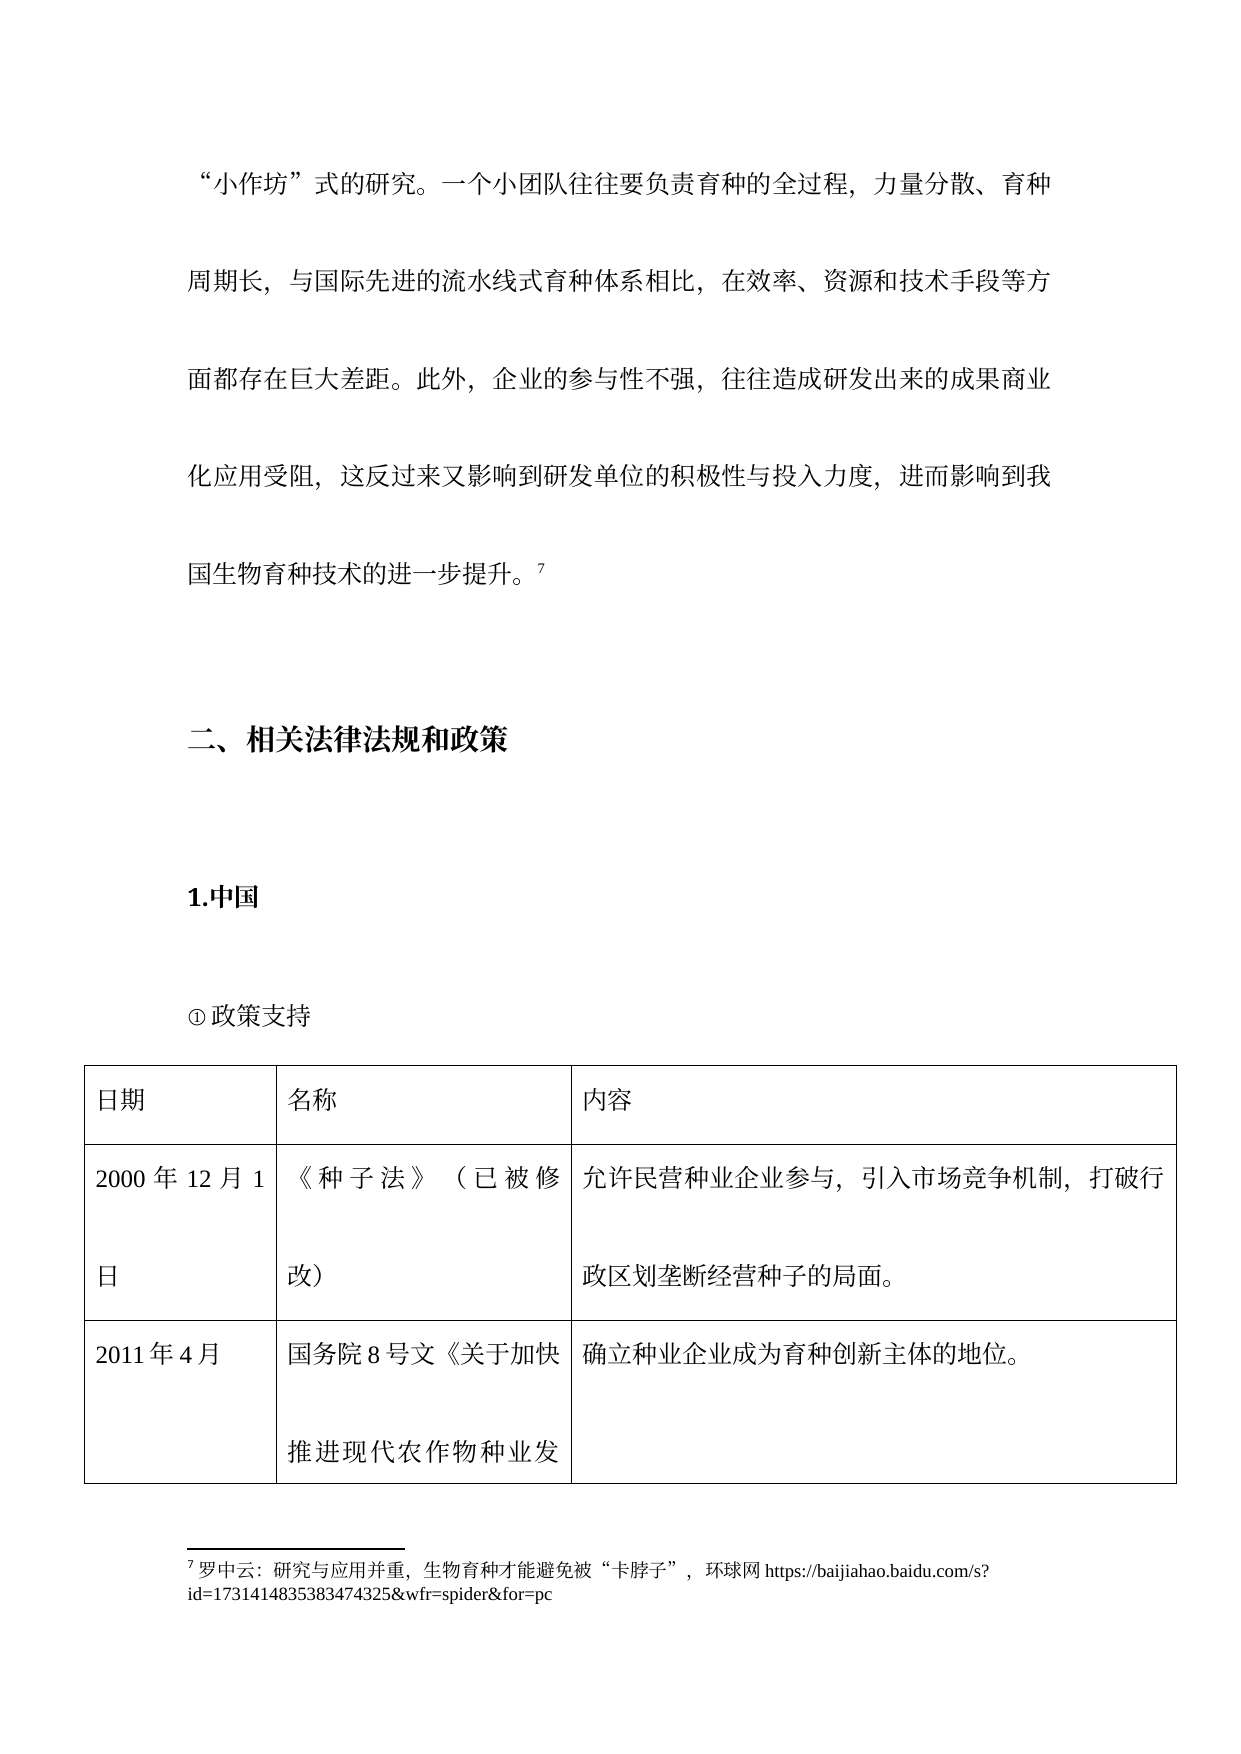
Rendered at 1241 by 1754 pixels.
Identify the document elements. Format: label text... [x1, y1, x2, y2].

table_header 日期 [85, 1066, 276, 1143]
table_cell 2000年12月1日 [85, 1145, 276, 1319]
table_cell 允许民营种业企业参与，引入市场竞争机制，打破行政区划垄断经营种子的局面。 [572, 1145, 1176, 1319]
table_header 内容 [572, 1066, 1176, 1143]
text ①政策支持 [187, 982, 1053, 1047]
table_cell 确立种业企业成为育种创新主体的地位。 [572, 1321, 1176, 1483]
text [187, 150, 1053, 605]
table_cell 2011年4月 [85, 1321, 276, 1483]
subtitle 1.中国 [187, 863, 1053, 928]
table_cell 《种子法》（已被修改） [277, 1145, 571, 1319]
table_header 名称 [277, 1066, 571, 1143]
subtitle 二、相关法律法规和政策 [187, 705, 1053, 770]
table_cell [277, 1321, 571, 1483]
